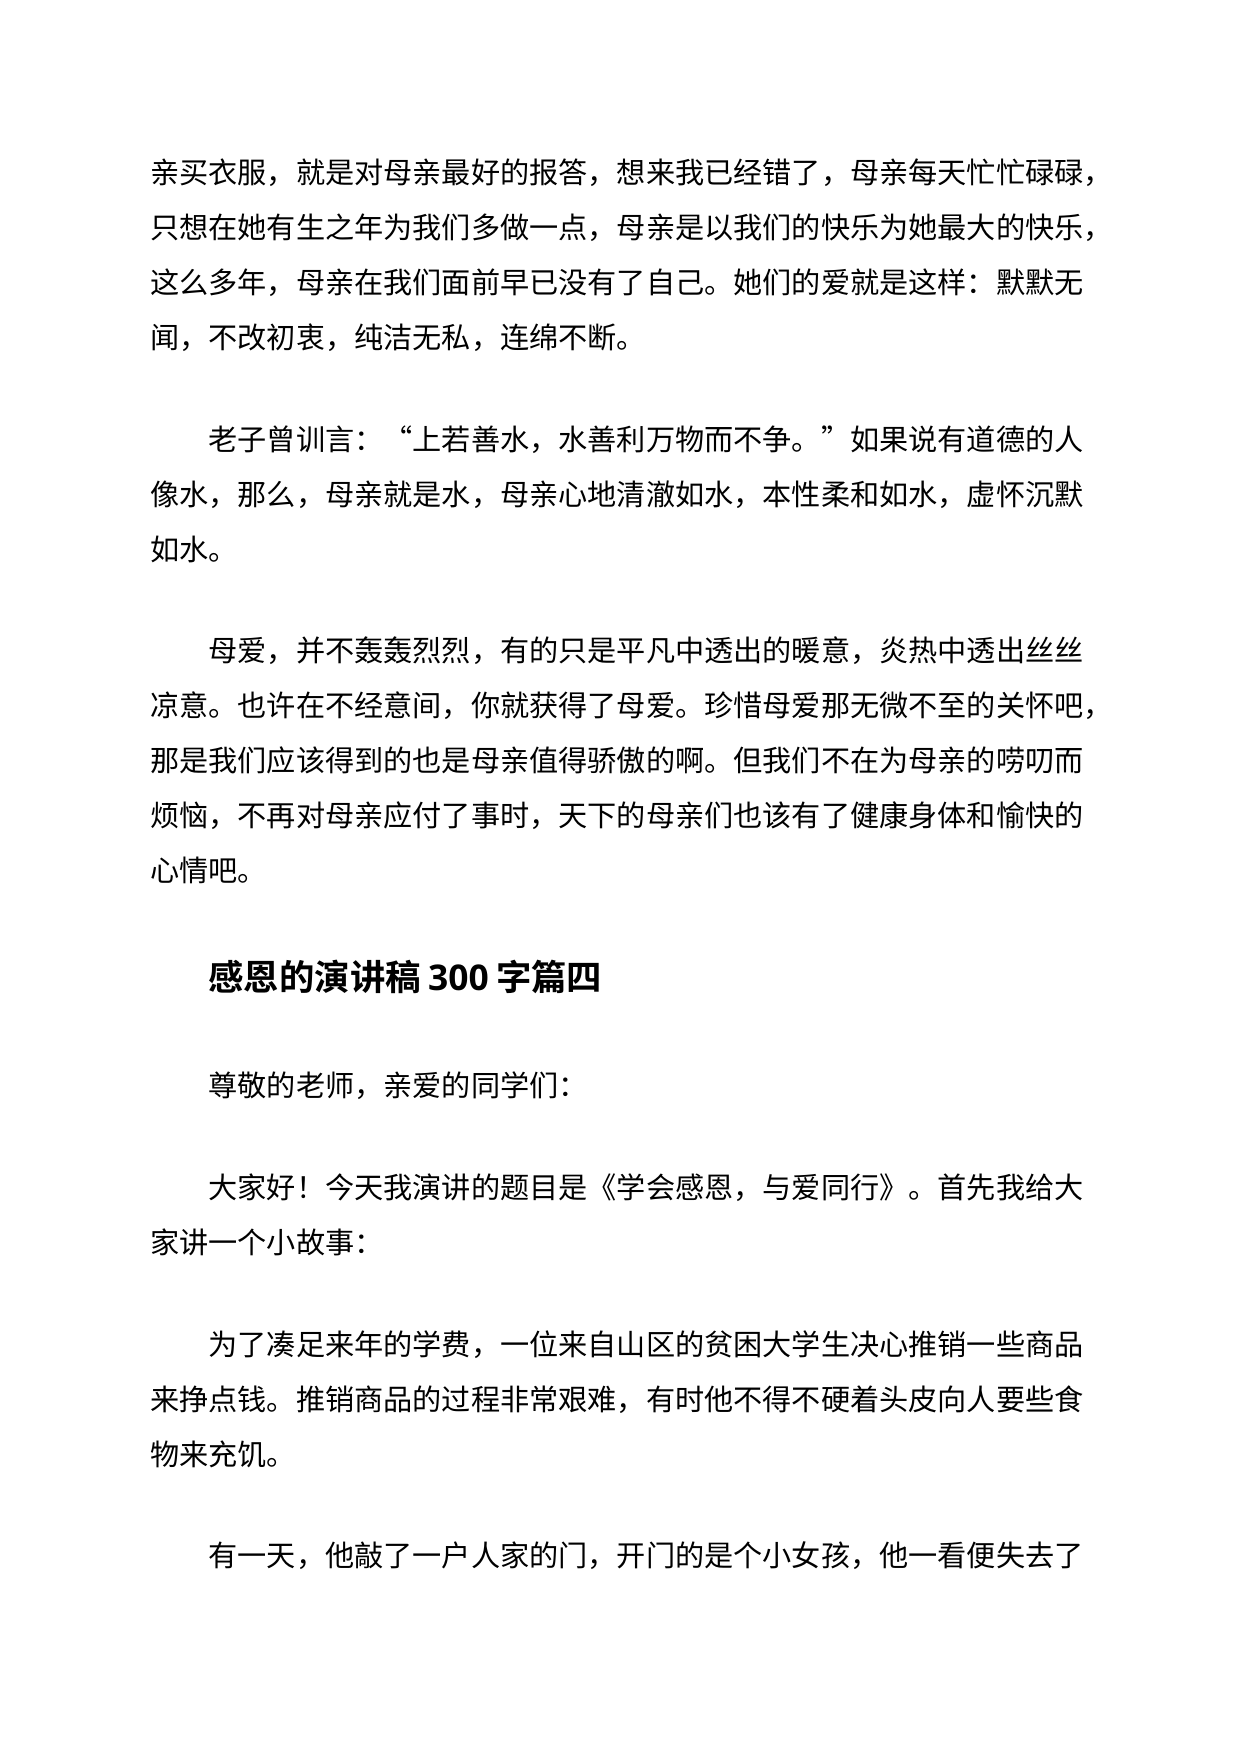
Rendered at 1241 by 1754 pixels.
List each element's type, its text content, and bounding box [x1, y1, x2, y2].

text 大家好！今天我演讲的题目是《学会感恩，与爱同行》。首先我给大家讲一个小故事： [150, 1165, 1090, 1262]
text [150, 1533, 1090, 1575]
text 老子曾训言：“上若善水，水善利万物而不争。”如果说有道德的人像水，那么，母亲就是水，母亲心地清澈如水，本性柔和如水，虚怀沉默如水。 [150, 416, 1090, 568]
text 尊敬的老师，亲爱的同学们： [150, 1063, 1090, 1105]
text 母爱，并不轰轰烈烈，有的只是平凡中透出的暖意，炎热中透出丝丝凉意。也许在不经意间，你就获得了母爱。珍惜母爱那无微不至的关怀吧，那是我们应该得到的也是母亲值得骄傲的啊。但我们不在为母亲的唠叨而烦恼，不再对母亲应付了事时，天下的母亲们也该有了健康身体和愉快的心情吧。 [150, 628, 1090, 890]
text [150, 150, 1090, 357]
text 为了凑足来年的学费，一位来自山区的贫困大学生决心推销一些商品来挣点钱。推销商品的过程非常艰难，有时他不得不硬着头皮向人要些食物来充饥。 [150, 1321, 1090, 1473]
text 感恩的演讲稿300字篇四 [150, 949, 1090, 1001]
